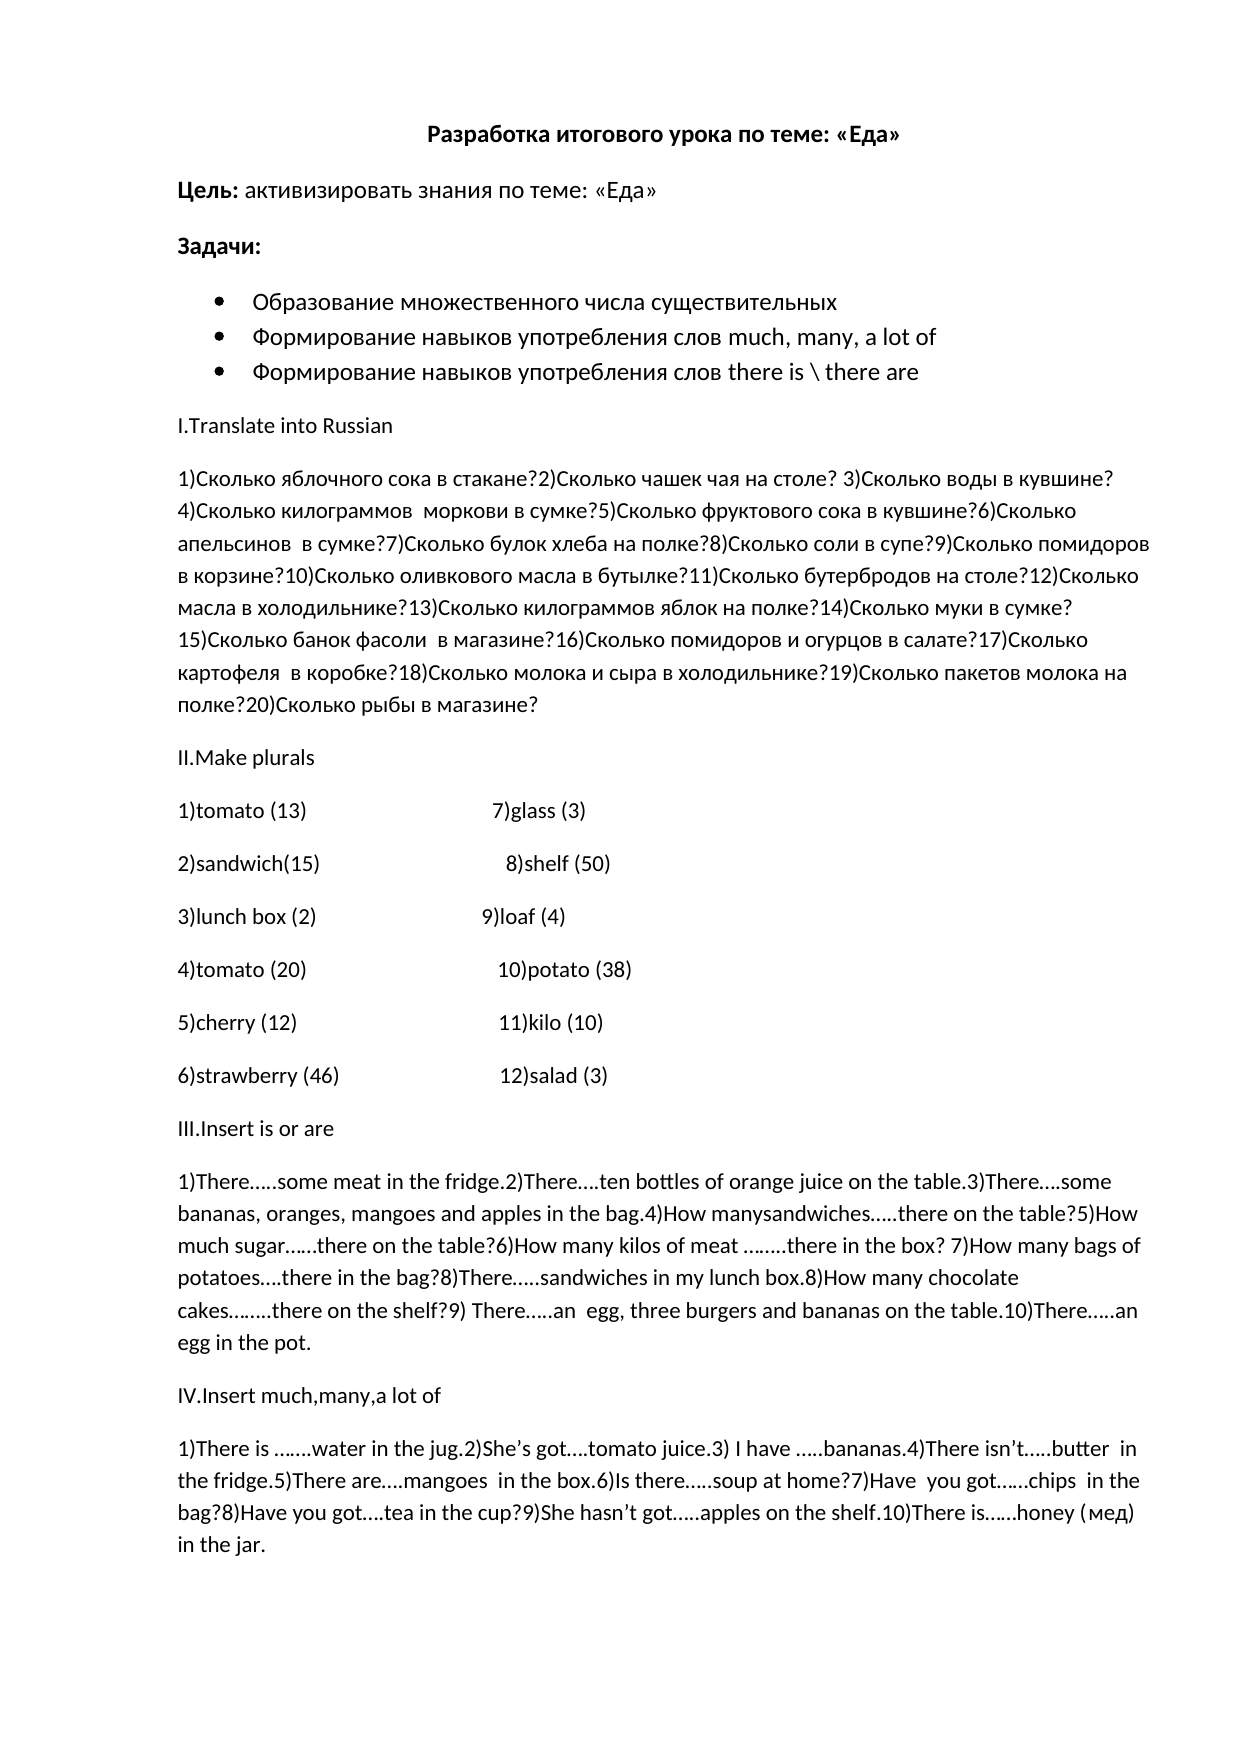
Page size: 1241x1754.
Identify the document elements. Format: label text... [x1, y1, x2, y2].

text II.Make plurals [177, 743, 1152, 771]
text 4)tomato (20) 10)potato (38) [177, 955, 1152, 983]
list Формирование навыков употребления слов there is \ there are [215, 356, 1152, 386]
list Формирование навыков употребления слов much, many, a lot of [215, 321, 1152, 351]
text 1)tomato (13) 7)glass (3) [177, 796, 1152, 824]
text 5)cherry (12) 11)kilo (10) [177, 1008, 1152, 1036]
text 2)sandwich(15) 8)shelf (50) [177, 849, 1152, 877]
text Задачи: [177, 230, 1152, 260]
text 6)strawberry (46) 12)salad (3) [177, 1061, 1152, 1089]
text IV.Insert much,many,a lot of [177, 1381, 1152, 1409]
text 1)There…..some meat in the fridge.2)There….ten bottles of orange juice on the table.3)There….some bananas, oranges, mangoes and apples in the bag.4)How manysandwiches…..there on the table?5)How much sugar……there on the table?6)How many kilos of meat ……..there in the box? 7)How many bags of potatoes….there in the bag?8)There…..sandwiches in my lunch box.8)How many chocolate cakes……..there on the shelf?9) There…..an egg, three burgers and bananas on the table.10)There…..an egg in the pot. [177, 1167, 1152, 1356]
text I.Translate into Russian [177, 411, 1152, 439]
text 3)lunch box (2) 9)loaf (4) [177, 902, 1152, 930]
text 1)There is …….water in the jug.2)She’s got….tomato juice.3) I have …..bananas.4)There isn’t…..butter in the fridge.5)There are….mangoes in the box.6)Is there…..soup at home?7)Have you got……chips in the bag?8)Have you got….tea in the cup?9)She hasn’t got…..apples on the shelf.10)There is……honey (мед) in the jar. [177, 1434, 1152, 1558]
text 1)Сколько яблочного сока в стакане?2)Сколько чашек чая на столе? 3)Сколько воды в кувшине?4)Сколько килограммов моркови в сумке?5)Сколько фруктового сока в кувшине?6)Сколько апельсинов в сумке?7)Сколько булок хлеба на полке?8)Сколько соли в супе?9)Сколько помидоров в корзине?10)Сколько оливкового масла в бутылке?11)Сколько бутербродов на столе?12)Сколько масла в холодильнике?13)Сколько килограммов яблок на полке?14)Сколько муки в сумке?15)Сколько банок фасоли в магазине?16)Сколько помидоров и огурцов в салате?17)Сколько картофеля в коробке?18)Сколько молока и сыра в холодильнике?19)Сколько пакетов молока на полке?20)Сколько рыбы в магазине? [177, 464, 1152, 718]
text Разработка итогового урока по теме: «Еда» [177, 118, 1152, 149]
text III.Insert is or are [177, 1114, 1152, 1142]
list Образование множественного числа существительных [215, 286, 1152, 316]
text Цель: активизировать знания по теме: «Еда» [177, 174, 1152, 204]
